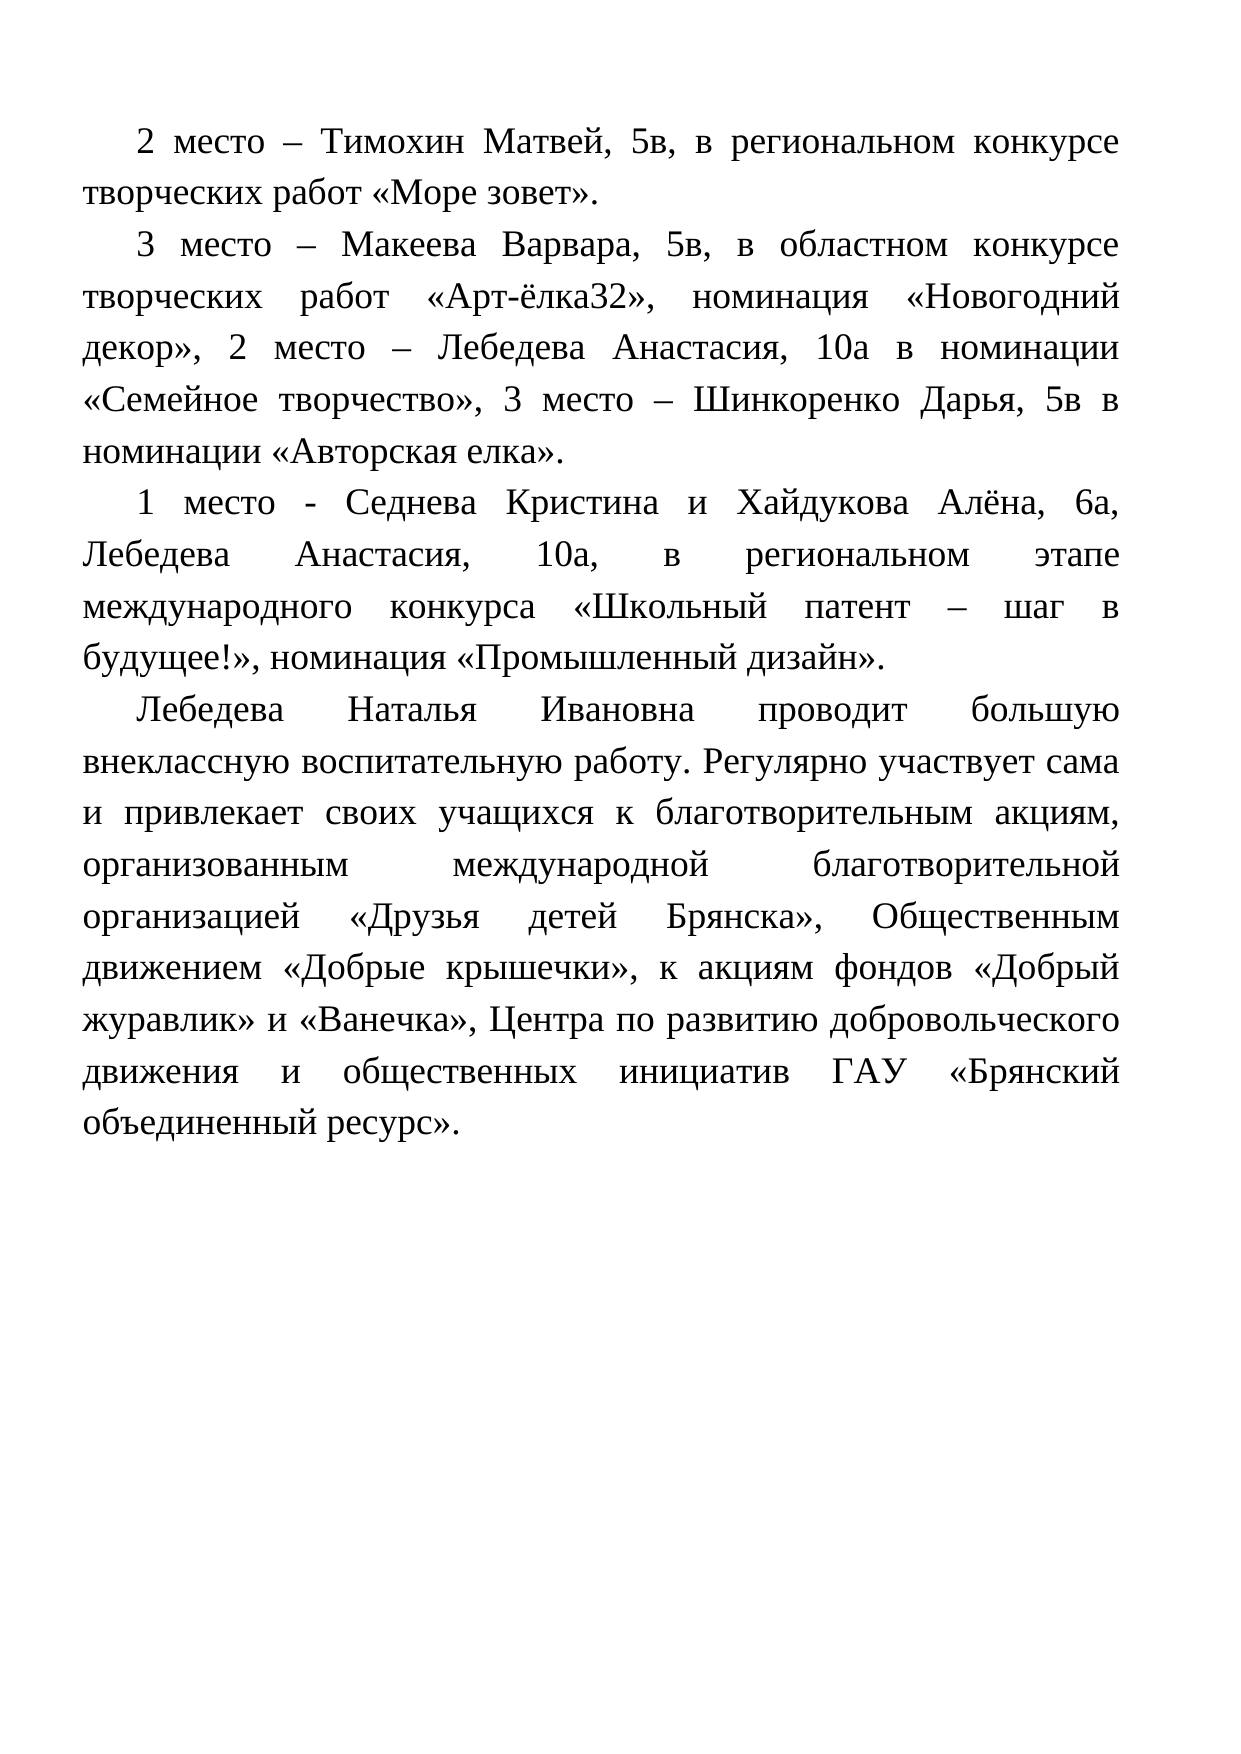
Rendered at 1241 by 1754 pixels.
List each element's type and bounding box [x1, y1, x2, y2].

table_header [71, 118, 1132, 1194]
